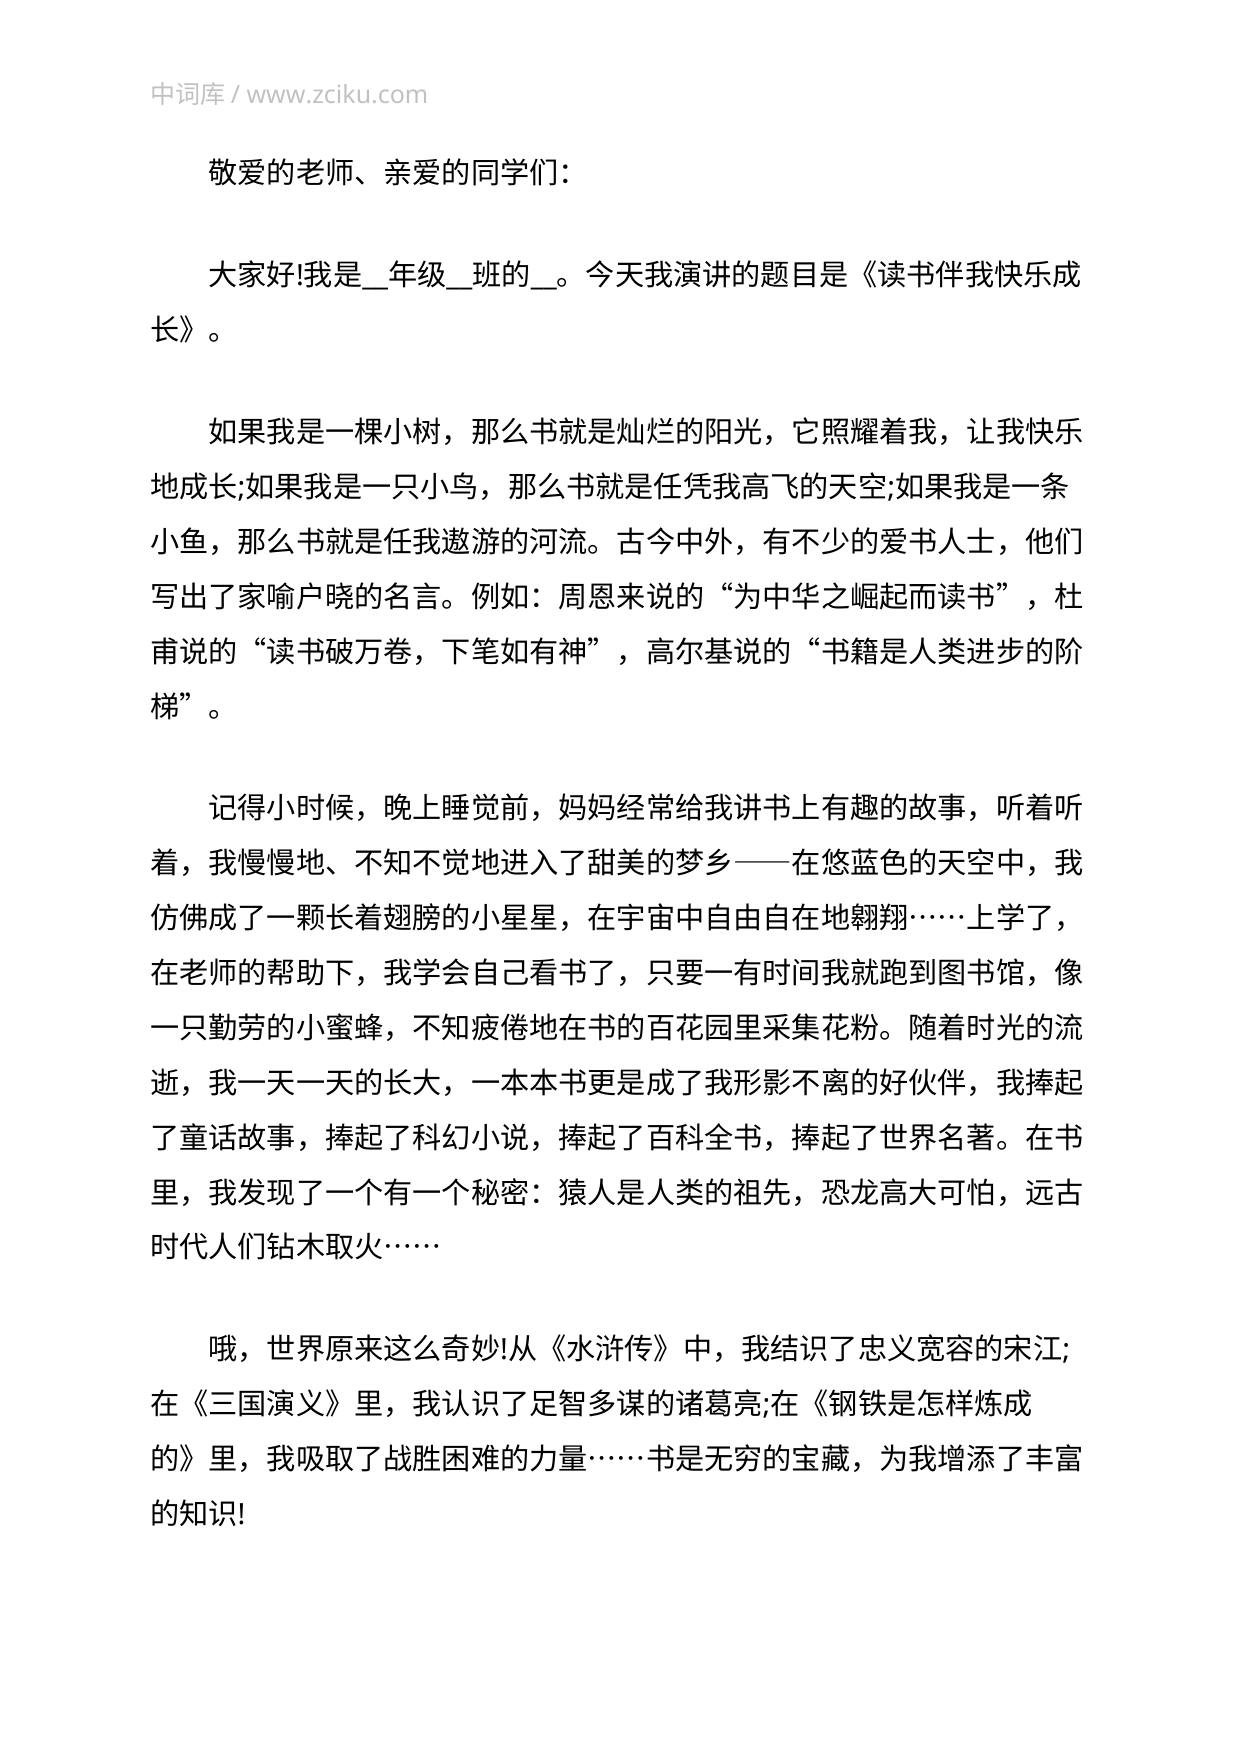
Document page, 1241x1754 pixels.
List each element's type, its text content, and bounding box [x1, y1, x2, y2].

text 记得小时候，晚上睡觉前，妈妈经常给我讲书上有趣的故事，听着听着，我慢慢地、不知不觉地进入了甜美的梦乡——在悠蓝色的天空中，我仿佛成了一颗长着翅膀的小星星，在宇宙中自由自在地翱翔……上学了，在老师的帮助下，我学会自己看书了，只要一有时间我就跑到图书馆，像一只勤劳的小蜜蜂，不知疲倦地在书的百花园里采集花粉。随着时光的流逝，我一天一天的长大，一本本书更是成了我形影不离的好伙伴，我捧起了童话故事，捧起了科幻小说，捧起了百科全书，捧起了世界名著。在书里，我发现了一个有一个秘密：猿人是人类的祖先，恐龙高大可怕，远古时代人们钻木取火…… [150, 785, 1090, 1266]
text 敬爱的老师、亲爱的同学们： [150, 150, 1090, 192]
text 如果我是一棵小树，那么书就是灿烂的阳光，它照耀着我，让我快乐地成长;如果我是一只小鸟，那么书就是任凭我高飞的天空;如果我是一条小鱼，那么书就是任我遨游的河流。古今中外，有不少的爱书人士，他们写出了家喻户晓的名言。例如：周恩来说的“为中华之崛起而读书”，杜甫说的“读书破万卷，下笔如有神”，高尔基说的“书籍是人类进步的阶梯”。 [150, 408, 1090, 725]
text 哦，世界原来这么奇妙!从《水浒传》中，我结识了忠义宽容的宋江;在《三国演义》里，我认识了足智多谋的诸葛亮;在《钢铁是怎样炼成的》里，我吸取了战胜困难的力量……书是无穷的宝藏，为我增添了丰富的知识! [150, 1326, 1090, 1533]
text 大家好!我是__年级__班的__。今天我演讲的题目是《读书伴我快乐成长》。 [150, 252, 1090, 349]
